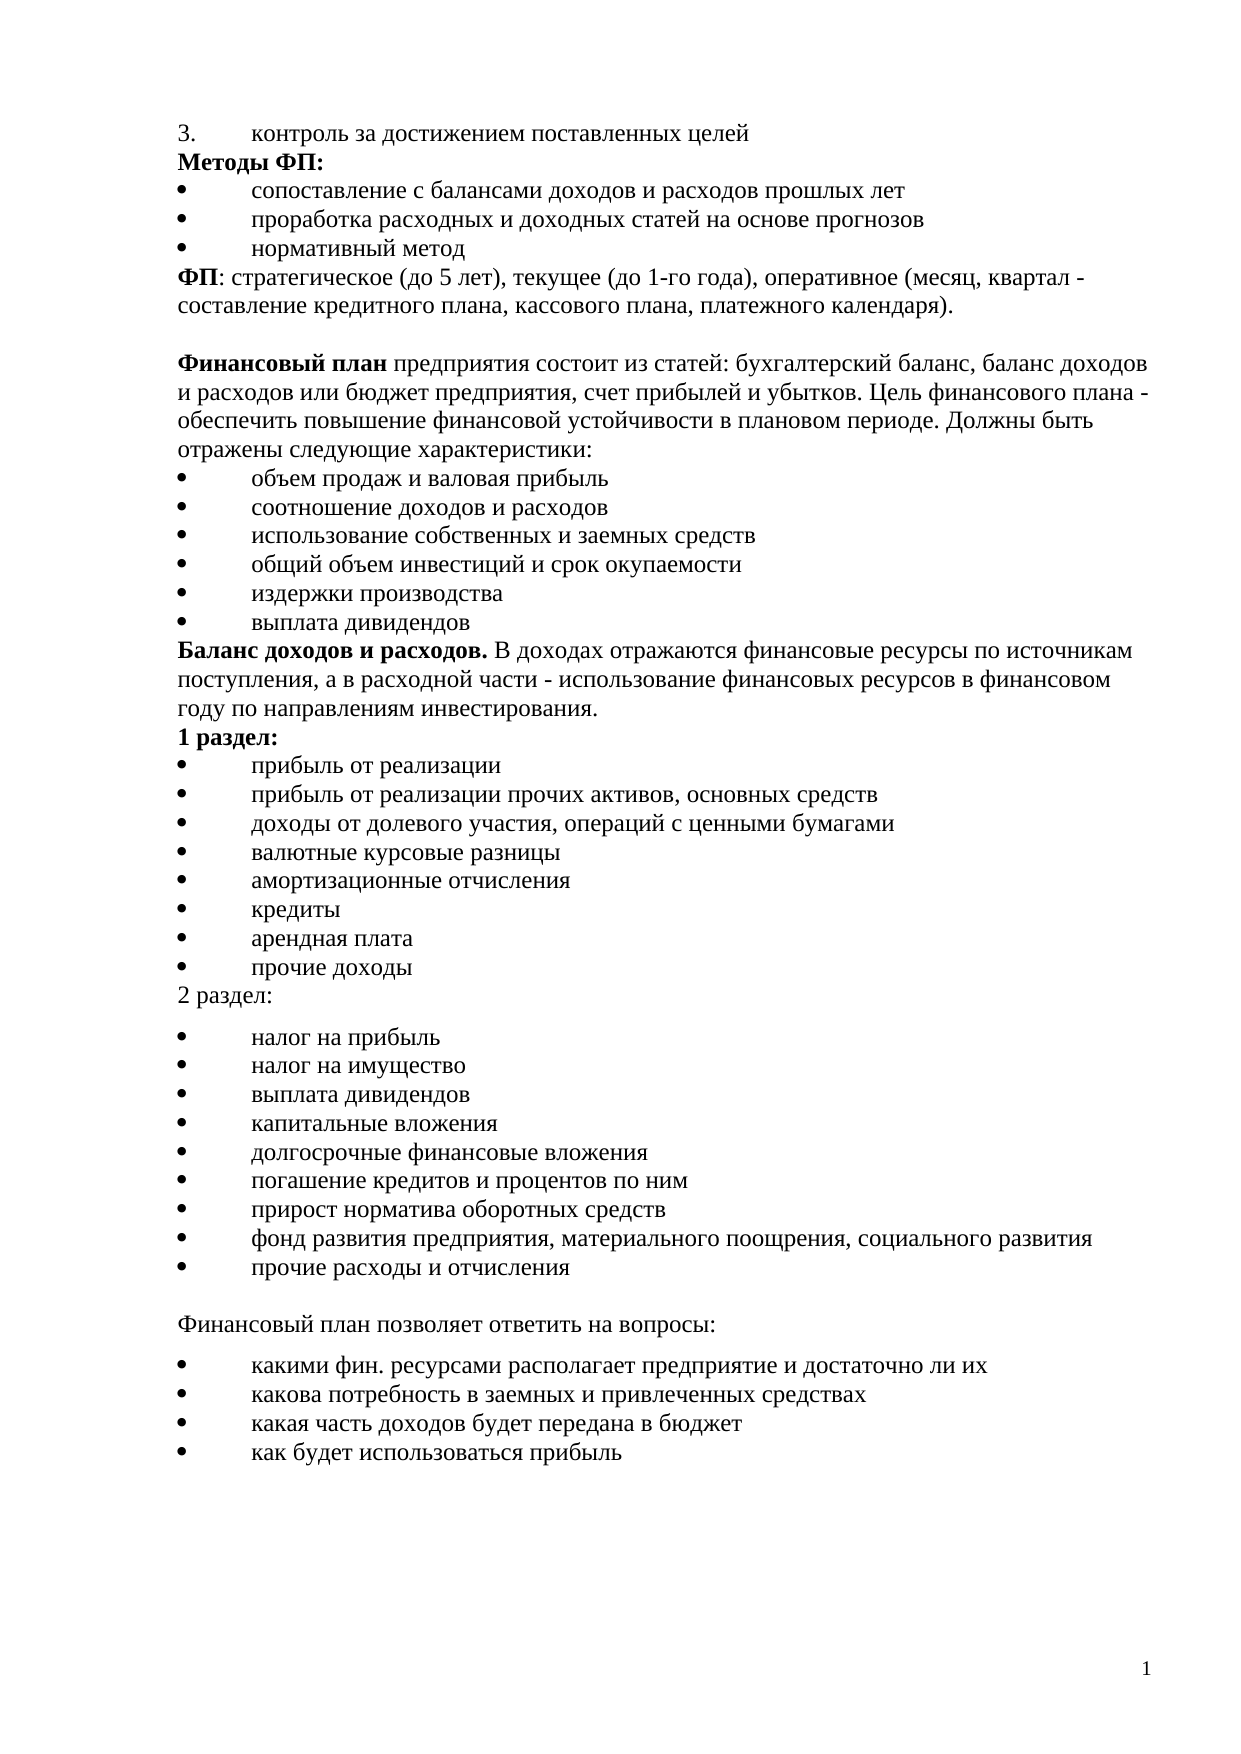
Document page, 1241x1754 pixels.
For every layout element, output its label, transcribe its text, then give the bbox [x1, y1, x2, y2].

list выплата дивидендов [177, 1079, 1152, 1108]
list использование собственных и заемных средств [177, 521, 1152, 549]
list какова потребность в заемных и привлеченных средствах [177, 1379, 1152, 1408]
list прибыль от реализации прочих активов, основных средств [177, 779, 1152, 808]
list нормативный метод [177, 233, 1152, 262]
list погашение кредитов и процентов по ним [177, 1166, 1152, 1194]
list прочие расходы и отчисления [177, 1252, 1152, 1281]
list Баланс доходов и расходов. В доходах отражаются финансовые ресурсы по источникам поступления, а в расходной части - использование финансовых ресурсов в финансовом году по направлениям инвестирования. [177, 636, 1152, 722]
list соотношение доходов и расходов [177, 492, 1152, 521]
list какими фин. ресурсами располагает предприятие и достаточно ли их [177, 1351, 1152, 1379]
list объем продаж и валовая прибыль [177, 463, 1152, 492]
list кредиты [177, 894, 1152, 923]
list 2 раздел: [177, 981, 1152, 1009]
list прочие доходы [177, 952, 1152, 981]
list налог на прибыль [177, 1022, 1152, 1051]
text Методы ФП: [177, 147, 1152, 176]
list фонд развития предприятия, материального поощрения, социального развития [177, 1223, 1152, 1252]
list сопоставление с балансами доходов и расходов прошлых лет [177, 176, 1152, 204]
list издержки производства [177, 578, 1152, 607]
list ФП: стратегическое (до 5 лет), текущее (до 1-го года), оперативное (месяц, квартал - составление кредитного плана, кассового плана, платежного календаря). [177, 262, 1152, 319]
list капитальные вложения [177, 1108, 1152, 1137]
list общий объем инвестиций и срок окупаемости [177, 549, 1152, 578]
list Финансовый план предприятия состоит из статей: бухгалтерский баланс, баланс доходов и расходов или бюджет предприятия, счет прибылей и убытков. Цель финансового плана - обеспечить повышение финансовой устойчивости в плановом периоде. Должны быть отражены следующие характеристики: [177, 348, 1152, 463]
list амортизационные отчисления [177, 866, 1152, 894]
list доходы от долевого участия, операций с ценными бумагами [177, 808, 1152, 837]
list какая часть доходов будет передана в бюджет [177, 1408, 1152, 1437]
list 1 раздел: [177, 722, 1152, 751]
list как будет использоваться прибыль [177, 1437, 1152, 1466]
list Финансовый план позволяет ответить на вопросы: [177, 1309, 1152, 1338]
list прибыль от реализации [177, 751, 1152, 779]
list налог на имущество [177, 1051, 1152, 1079]
list долгосрочные финансовые вложения [177, 1137, 1152, 1166]
list валютные курсовые разницы [177, 837, 1152, 866]
list проработка расходных и доходных статей на основе прогнозов [177, 204, 1152, 233]
list арендная плата [177, 923, 1152, 952]
list выплата дивидендов [177, 607, 1152, 636]
list контроль за достижением поставленных целей [177, 118, 1152, 147]
list прирост норматива оборотных средств [177, 1194, 1152, 1223]
